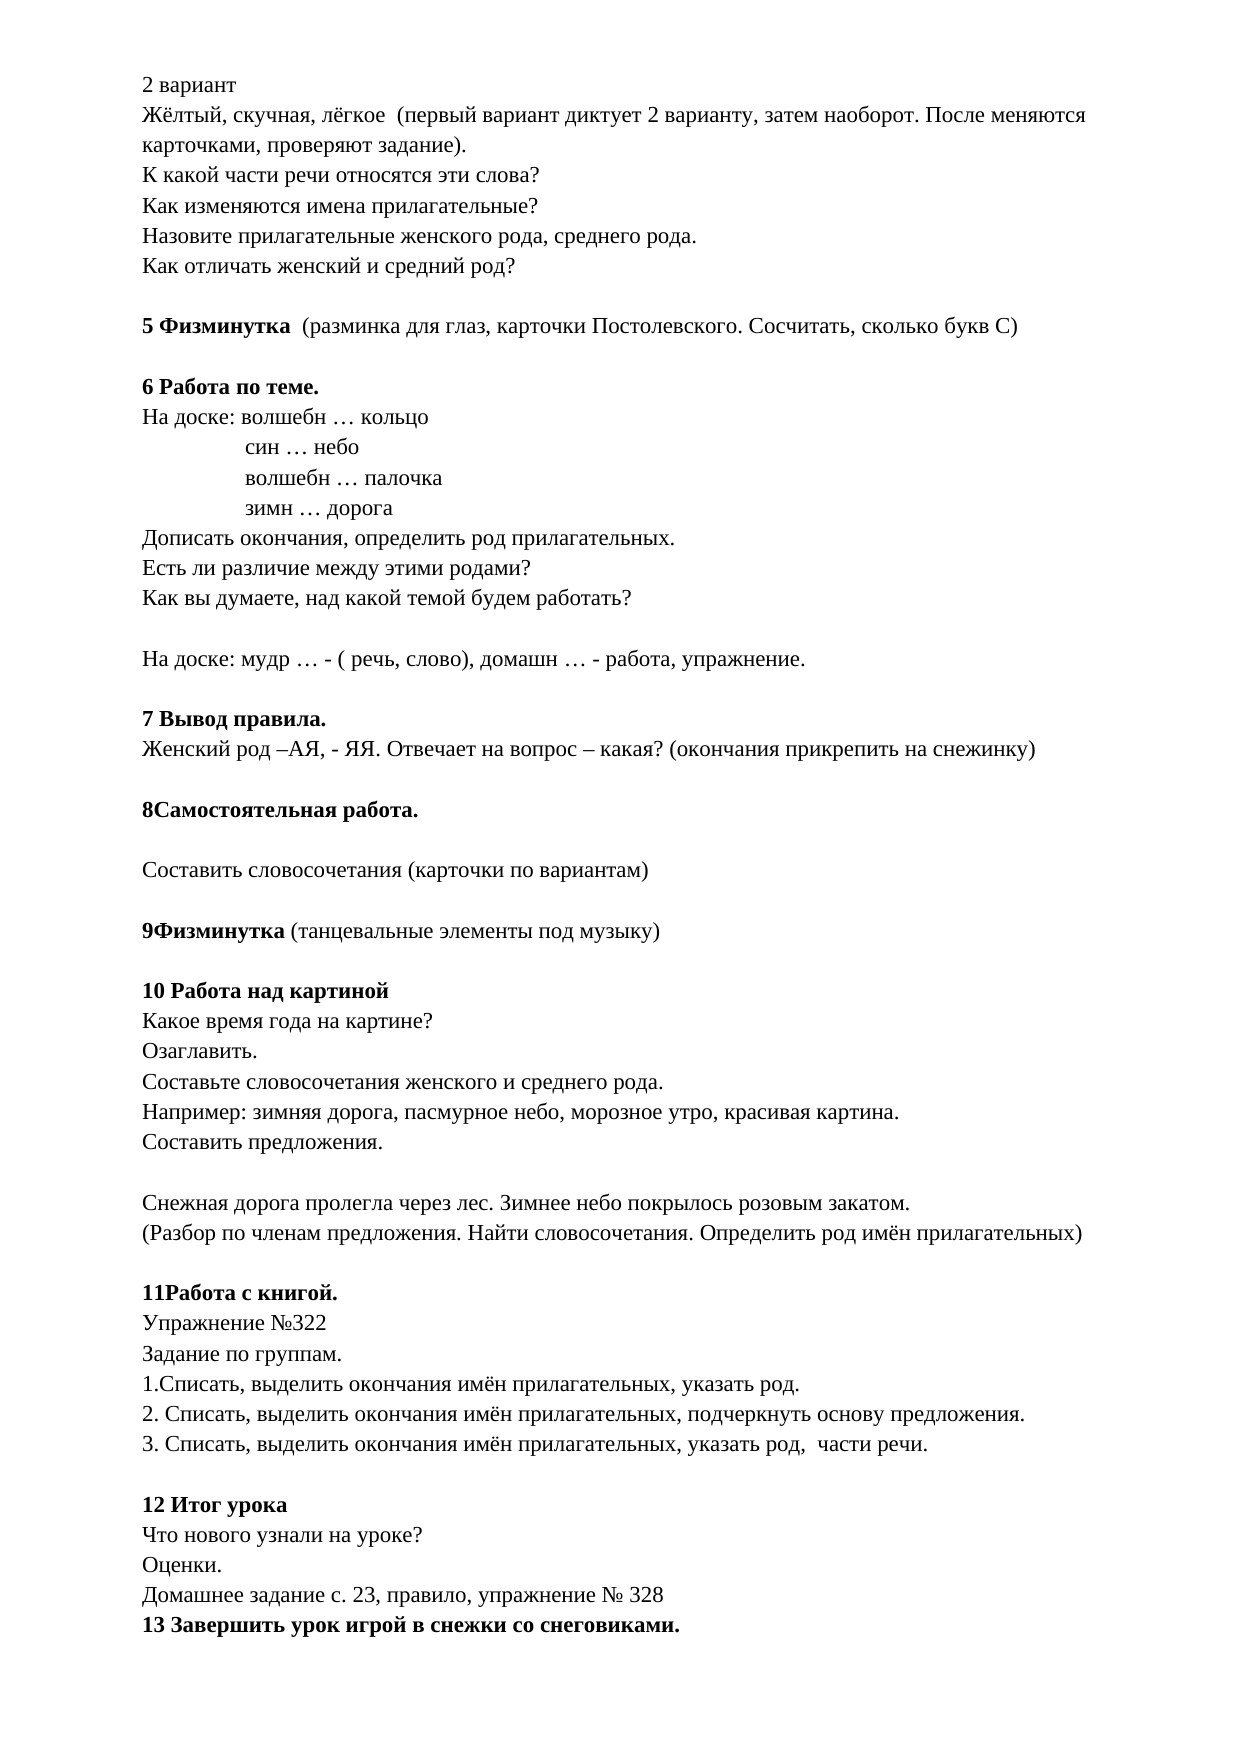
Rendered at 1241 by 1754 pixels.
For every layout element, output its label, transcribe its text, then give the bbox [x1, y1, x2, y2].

text Оценки. [142, 1551, 1152, 1577]
text Женский род –АЯ, - ЯЯ. Отвечает на вопрос – какая? (окончания прикрепить на снежинку) [142, 735, 1152, 762]
text син … небо [142, 433, 1152, 460]
text Например: зимняя дорога, пасмурное небо, морозное утро, красивая картина. [142, 1098, 1152, 1124]
text Какое время года на картине? [142, 1007, 1152, 1034]
text 1.Списать, выделить окончания имён прилагательных, указать род. [142, 1370, 1152, 1396]
text Как отличать женский и средний род? [142, 252, 1152, 278]
text Как вы думаете, над какой темой будем работать? [142, 584, 1152, 611]
text Домашнее задание с. 23, правило, упражнение № 328 [142, 1581, 1152, 1608]
text Есть ли различие между этими родами? [142, 554, 1152, 581]
text 5 Физминутка (разминка для глаз, карточки Постолевского. Сосчитать, сколько букв С) [142, 312, 1152, 339]
text Что нового узнали на уроке? [142, 1521, 1152, 1547]
text 10 Работа над картиной [142, 977, 1152, 1003]
text Упражнение №322 [142, 1309, 1152, 1336]
text 8Самостоятельная работа. [142, 796, 1152, 822]
text Составить словосочетания (карточки по вариантам) [142, 856, 1152, 883]
text Снежная дорога пролегла через лес. Зимнее небо покрылось розовым закатом. [142, 1188, 1152, 1215]
text Жёлтый, скучная, лёгкое (первый вариант диктует 2 варианту, затем наоборот. После меняются карточками, проверяют задание). [142, 101, 1152, 158]
text Дописать окончания, определить род прилагательных. [142, 524, 1152, 550]
text 11Работа с книгой. [142, 1279, 1152, 1306]
text (Разбор по членам предложения. Найти словосочетания. Определить род имён прилагательных) [142, 1219, 1152, 1245]
text 12 Итог урока [142, 1491, 1152, 1517]
text 9Физминутка (танцевальные элементы под музыку) [142, 917, 1152, 943]
text 7 Вывод правила. [142, 705, 1152, 732]
text Назовите прилагательные женского рода, среднего рода. [142, 222, 1152, 248]
text К какой части речи относятся эти слова? [142, 161, 1152, 188]
text Составить предложения. [142, 1128, 1152, 1154]
text Озаглавить. [142, 1037, 1152, 1064]
text Задание по группам. [142, 1339, 1152, 1366]
text Как изменяются имена прилагательные? [142, 192, 1152, 218]
text 2 вариант [142, 71, 1152, 97]
text 13 Завершить урок игрой в снежки со снеговиками. [142, 1611, 1152, 1638]
text На доске: мудр … - ( речь, слово), домашн … - работа, упражнение. [142, 645, 1152, 671]
text волшебн … палочка [142, 463, 1152, 490]
text 2. Списать, выделить окончания имён прилагательных, подчеркнуть основу предложения. [142, 1400, 1152, 1426]
text 6 Работа по теме. [142, 373, 1152, 399]
text Составьте словосочетания женского и среднего рода. [142, 1068, 1152, 1094]
text На доске: волшебн … кольцо [142, 403, 1152, 429]
text зимн … дорога [142, 494, 1152, 520]
text 3. Списать, выделить окончания имён прилагательных, указать род, части речи. [142, 1430, 1152, 1457]
